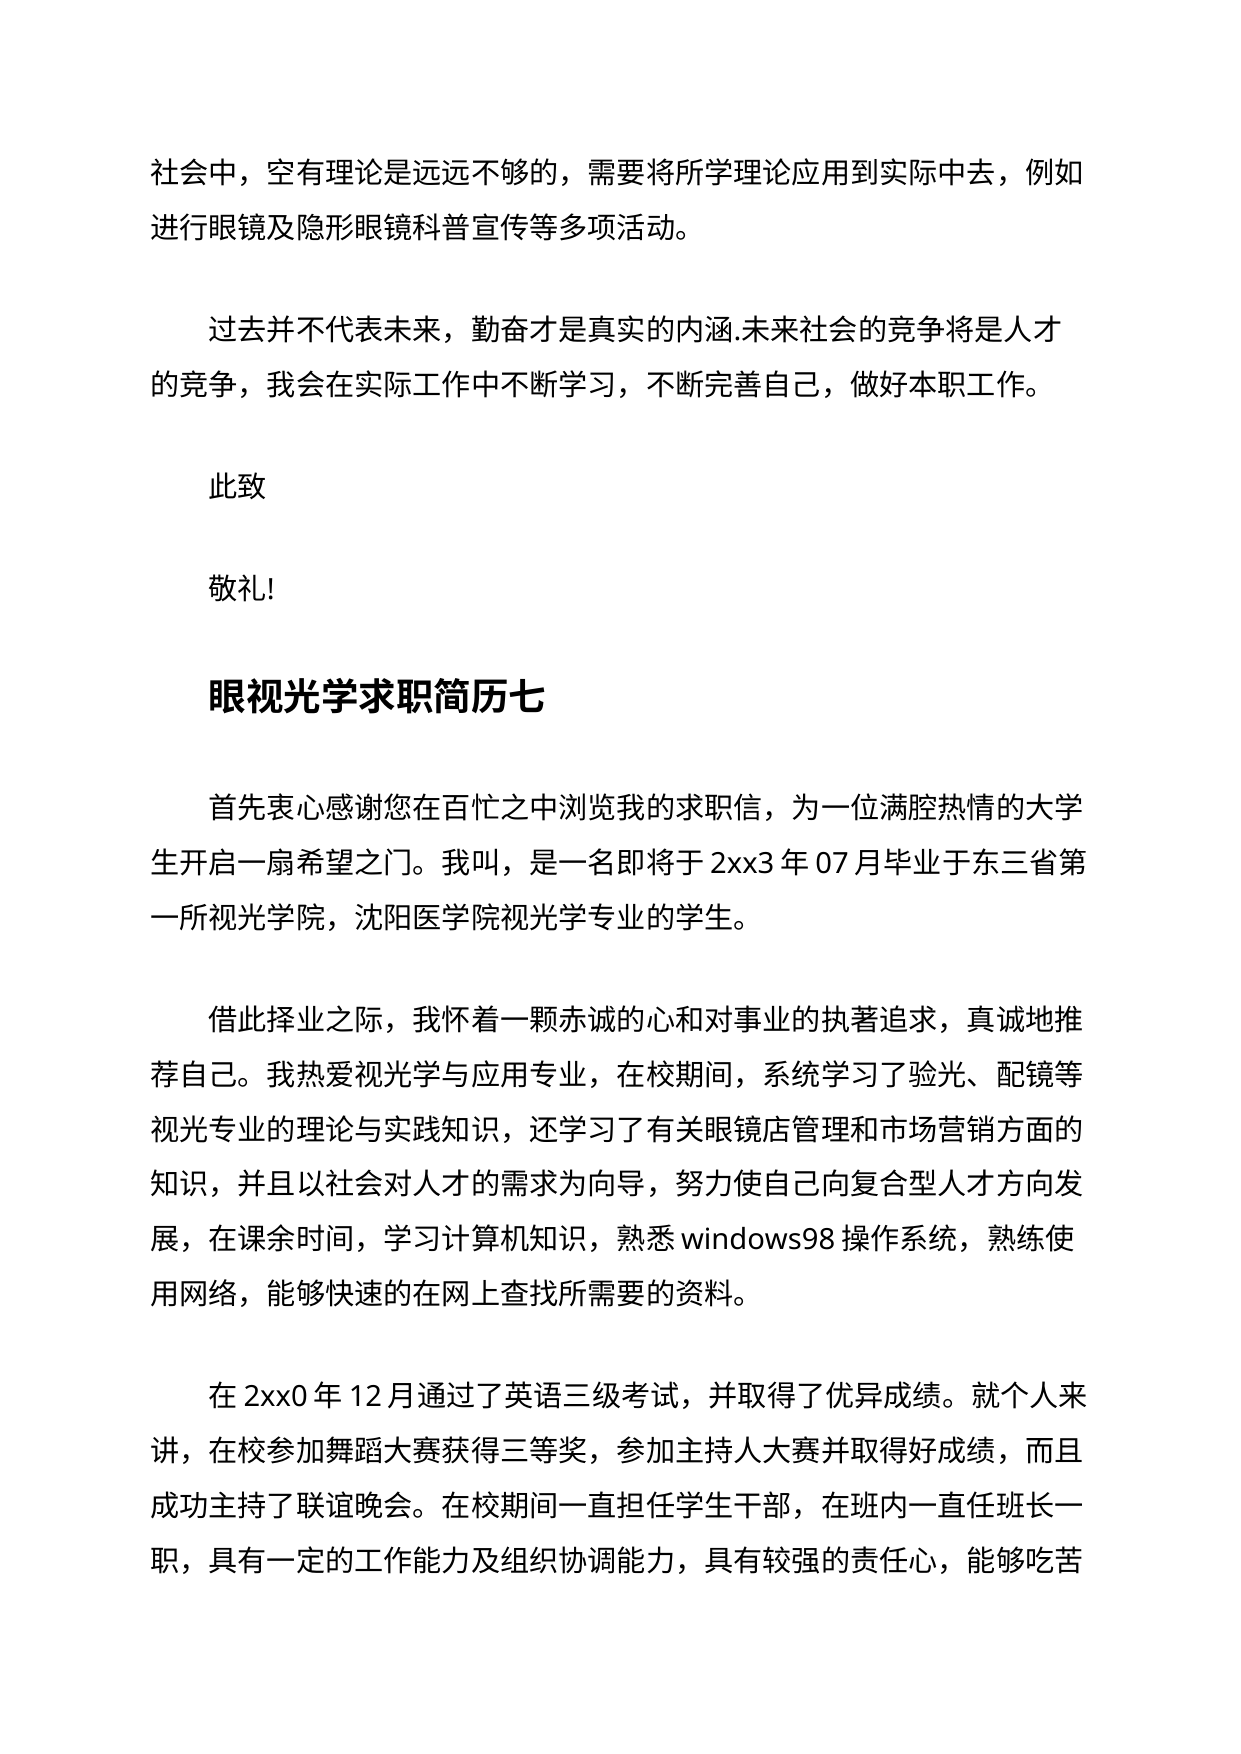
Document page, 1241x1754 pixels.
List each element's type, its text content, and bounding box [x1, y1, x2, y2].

text 此致 [150, 463, 1090, 506]
text 首先衷心感谢您在百忙之中浏览我的求职信，为一位满腔热情的大学生开启一扇希望之门。我叫，是一名即将于2xx3年07月毕业于东三省第一所视光学院，沈阳医学院视光学专业的学生。 [150, 784, 1090, 937]
text 敬礼! [150, 565, 1090, 608]
text 借此择业之际，我怀着一颗赤诚的心和对事业的执著追求，真诚地推荐自己。我热爱视光学与应用专业，在校期间，系统学习了验光、配镜等视光专业的理论与实践知识，还学习了有关眼镜店管理和市场营销方面的知识，并且以社会对人才的需求为向导，努力使自己向复合型人才方向发展，在课余时间，学习计算机知识，熟悉windows98操作系统，熟练使用网络，能够快速的在网上查找所需要的资料。 [150, 996, 1090, 1313]
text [150, 150, 1090, 247]
text 眼视光学求职简历七 [150, 667, 1090, 721]
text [150, 1373, 1090, 1580]
text 过去并不代表未来，勤奋才是真实的内涵.未来社会的竞争将是人才的竞争，我会在实际工作中不断学习，不断完善自己，做好本职工作。 [150, 307, 1090, 404]
